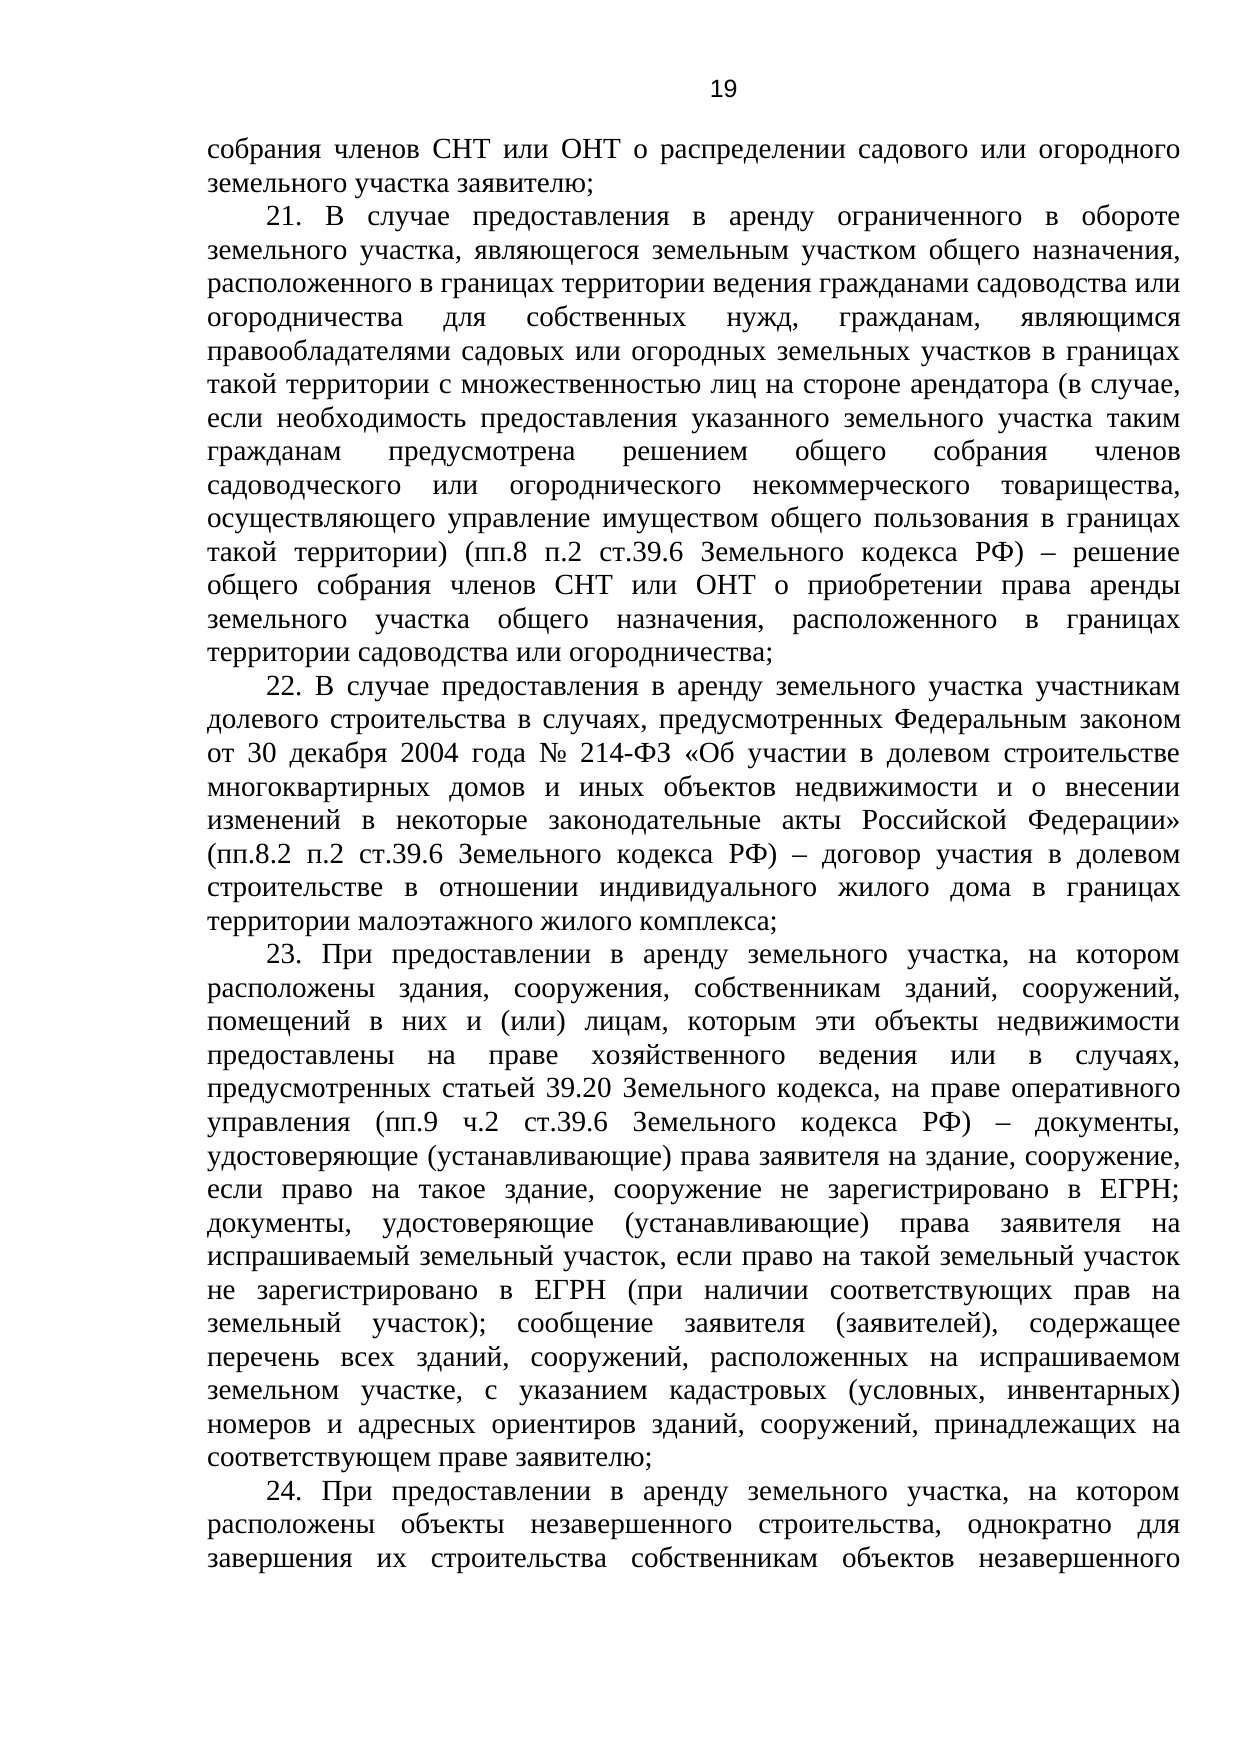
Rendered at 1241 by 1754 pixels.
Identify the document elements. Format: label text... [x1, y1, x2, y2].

text 23. При предоставлении в аренду земельного участка, на котором расположены здания, сооружения, собственникам зданий, сооружений, помещений в них и (или) лицам, которым эти объекты недвижимости предоставлены на праве хозяйственного ведения или в случаях, предусмотренных статьей 39.20 Земельного кодекса, на праве оперативного управления (пп.9 ч.2 ст.39.6 Земельного кодекса РФ) – документы, удостоверяющие (устанавливающие) права заявителя на здание, сооружение, если право на такое здание, сооружение не зарегистрировано в ЕГРН; документы, удостоверяющие (устанавливающие) права заявителя на испрашиваемый земельный участок, если право на такой земельный участок не зарегистрировано в ЕГРН (при наличии соответствующих прав на земельный участок); сообщение заявителя (заявителей), содержащее перечень всех зданий, сооружений, расположенных на испрашиваемом земельном участке, с указанием кадастровых (условных, инвентарных) номеров и адресных ориентиров зданий, сооружений, принадлежащих на соответствующем праве заявителю; [207, 936, 1181, 1473]
text 21. В случае предоставления в аренду ограниченного в обороте земельного участка, являющегося земельным участком общего назначения, расположенного в границах территории ведения гражданами садоводства или огородничества для собственных нужд, гражданам, являющимся правообладателями садовых или огородных земельных участков в границах такой территории с множественностью лиц на стороне арендатора (в случае, если необходимость предоставления указанного земельного участка таким гражданам предусмотрена решением общего собрания членов садоводческого или огороднического некоммерческого товарищества, осуществляющего управление имуществом общего пользования в границах такой территории) (пп.8 п.2 ст.39.6 Земельного кодекса РФ) – решение общего собрания членов СНТ или ОНТ о приобретении права аренды земельного участка общего назначения, расположенного в границах территории садоводства или огородничества; [207, 198, 1181, 668]
text 22. В случае предоставления в аренду земельного участка участникам долевого строительства в случаях, предусмотренных Федеральным законом от 30 декабря 2004 года № 214-ФЗ «Об участии в долевом строительстве многоквартирных домов и иных объектов недвижимости и о внесении изменений в некоторые законодательные акты Российской Федерации» (пп.8.2 п.2 ст.39.6 Земельного кодекса РФ) – договор участия в долевом строительстве в отношении индивидуального жилого дома в границах территории малоэтажного жилого комплекса; [207, 668, 1181, 936]
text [207, 131, 1181, 198]
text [207, 1473, 1181, 1574]
